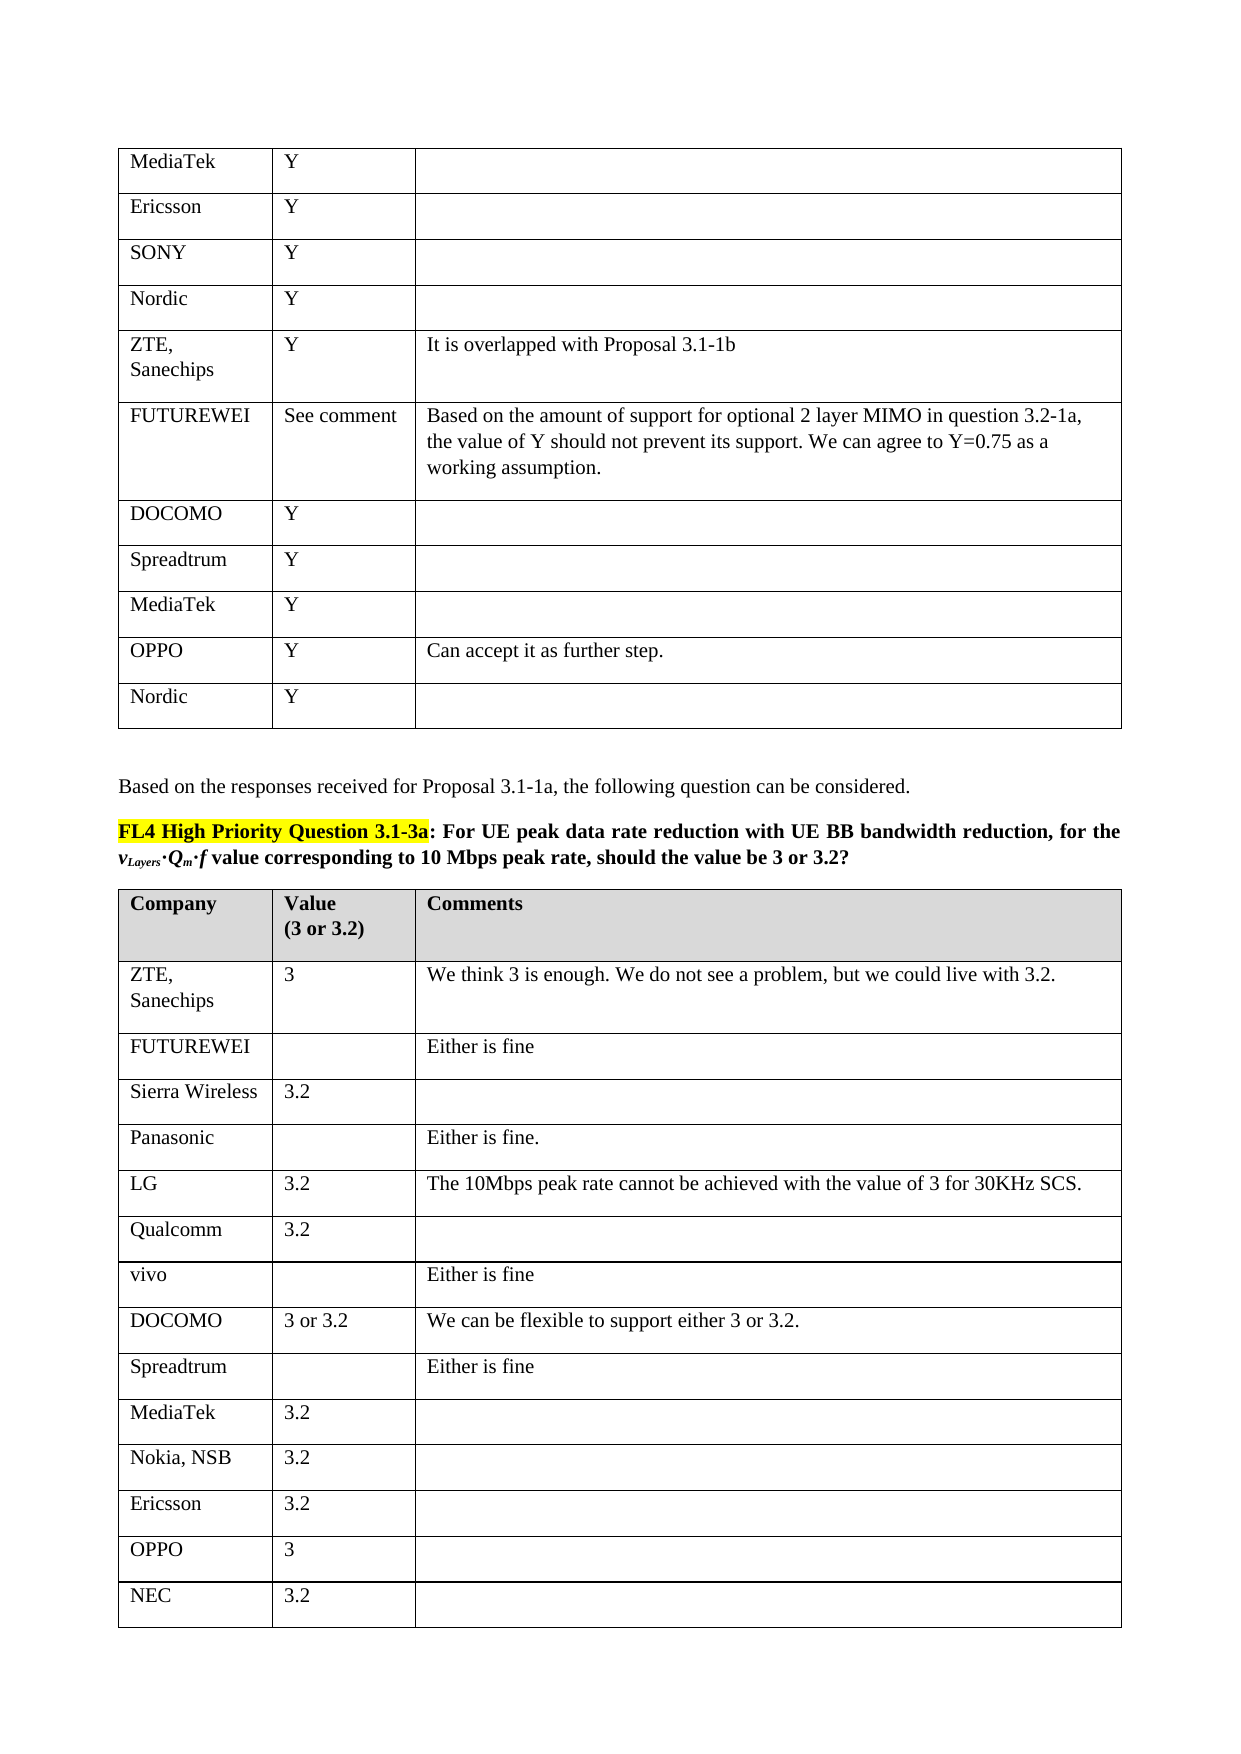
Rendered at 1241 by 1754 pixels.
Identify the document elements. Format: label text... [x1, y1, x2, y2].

table_cell vivo [119, 1263, 272, 1307]
table_cell Qualcomm [119, 1217, 272, 1261]
table_cell Y [273, 331, 415, 402]
table_cell Ericsson [119, 194, 272, 239]
table_cell [416, 1080, 1121, 1124]
table_cell ZTE, Sanechips [119, 962, 272, 1033]
table_cell Based on the amount of support for optional 2 layer MIMO in question 3.2-1a, the value of Y should not prevent its support. We can agree to Y=0.75 as a working assumption. [416, 403, 1121, 500]
table_cell Can accept it as further step. [416, 638, 1121, 683]
table_cell [416, 1491, 1121, 1536]
table_cell Y [273, 194, 415, 239]
table_cell [416, 1217, 1121, 1261]
table_cell Y [273, 592, 415, 637]
table_cell See comment [273, 403, 415, 500]
table_cell Y [273, 684, 415, 728]
table_cell [416, 194, 1121, 239]
table_cell Y [273, 638, 415, 683]
table_header Comments [416, 890, 1121, 961]
table_cell Nordic [119, 684, 272, 728]
table_cell Either is fine. [416, 1125, 1121, 1170]
table_cell [416, 1537, 1121, 1581]
table_cell ZTE, Sanechips [119, 331, 272, 402]
table_cell NEC [119, 1583, 272, 1627]
table_cell Y [273, 149, 415, 193]
table_cell 3.2 [273, 1217, 415, 1261]
table_cell We think 3 is enough. We do not see a problem, but we could live with 3.2. [416, 962, 1121, 1033]
table_cell [273, 1263, 415, 1307]
table_cell [416, 240, 1121, 285]
table_cell [416, 546, 1121, 591]
table_cell The 10Mbps peak rate cannot be achieved with the value of 3 for 30KHz SCS. [416, 1171, 1121, 1216]
table_cell Y [273, 286, 415, 330]
table_cell Ericsson [119, 1491, 272, 1536]
table_cell FUTUREWEI [119, 403, 272, 500]
table_cell 3 or 3.2 [273, 1308, 415, 1353]
text Based on the responses received for Proposal 3.1-1a, the following question can be considered. [118, 774, 1122, 798]
table_cell Y [273, 501, 415, 545]
table_cell Either is fine [416, 1263, 1121, 1307]
table_cell [273, 1354, 415, 1398]
table_cell MediaTek [119, 149, 272, 193]
table_header Value (3 or 3.2) [273, 890, 415, 961]
table_cell 3.2 [273, 1583, 415, 1627]
table_cell Y [273, 240, 415, 285]
table_cell [416, 1445, 1121, 1490]
table_cell Nokia, NSB [119, 1445, 272, 1490]
table_cell Either is fine [416, 1034, 1121, 1078]
table_cell MediaTek [119, 592, 272, 637]
table_cell DOCOMO [119, 501, 272, 545]
table_header Company [119, 890, 272, 961]
table_cell Sierra Wireless [119, 1080, 272, 1124]
table_cell [416, 684, 1121, 728]
table_cell [416, 1583, 1121, 1627]
table_cell OPPO [119, 1537, 272, 1581]
text FL4 High Priority Question 3.1-3a: For UE peak data rate reduction with UE BB bandwidth reduction, for the vLayers·Qm·f value corresponding to 10 Mbps peak rate, should the value be 3 or 3.2? [118, 819, 1122, 869]
table_cell OPPO [119, 638, 272, 683]
table_cell [416, 501, 1121, 545]
table_cell Panasonic [119, 1125, 272, 1170]
table_cell DOCOMO [119, 1308, 272, 1353]
table_cell SONY [119, 240, 272, 285]
table_cell Spreadtrum [119, 1354, 272, 1398]
table_cell [416, 286, 1121, 330]
table_cell 3.2 [273, 1080, 415, 1124]
table_cell We can be flexible to support either 3 or 3.2. [416, 1308, 1121, 1353]
table_cell LG [119, 1171, 272, 1216]
table_cell [416, 1400, 1121, 1444]
table_cell Either is fine [416, 1354, 1121, 1398]
table_cell 3.2 [273, 1491, 415, 1536]
table_cell [416, 149, 1121, 193]
table_cell Nordic [119, 286, 272, 330]
table_cell Y [273, 546, 415, 591]
table_cell Spreadtrum [119, 546, 272, 591]
table_cell It is overlapped with Proposal 3.1-1b [416, 331, 1121, 402]
table_cell 3.2 [273, 1445, 415, 1490]
table_cell [273, 1125, 415, 1170]
table_cell [273, 1034, 415, 1078]
table_cell FUTUREWEI [119, 1034, 272, 1078]
table_cell 3 [273, 1537, 415, 1581]
table_cell MediaTek [119, 1400, 272, 1444]
table_cell 3.2 [273, 1400, 415, 1444]
table_cell [416, 592, 1121, 637]
table_cell 3.2 [273, 1171, 415, 1216]
table_cell 3 [273, 962, 415, 1033]
